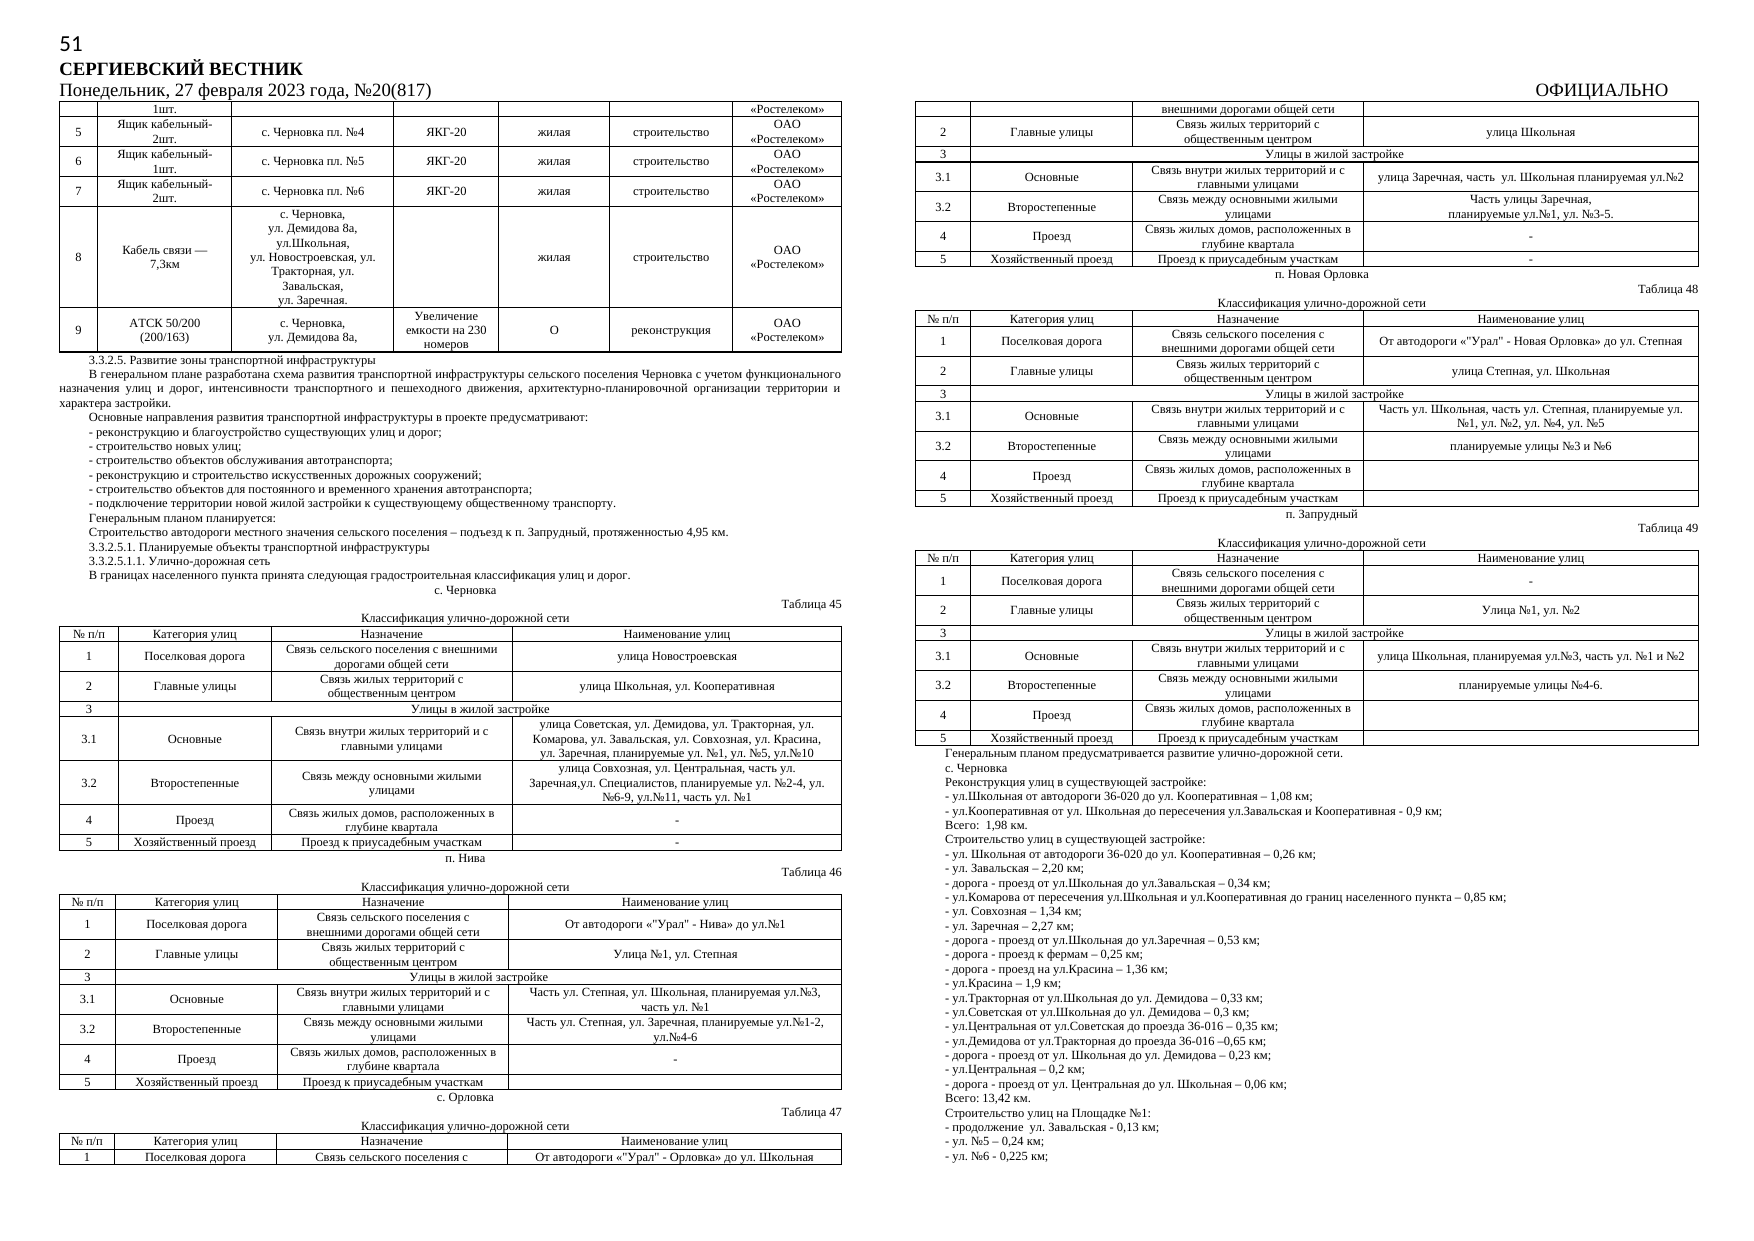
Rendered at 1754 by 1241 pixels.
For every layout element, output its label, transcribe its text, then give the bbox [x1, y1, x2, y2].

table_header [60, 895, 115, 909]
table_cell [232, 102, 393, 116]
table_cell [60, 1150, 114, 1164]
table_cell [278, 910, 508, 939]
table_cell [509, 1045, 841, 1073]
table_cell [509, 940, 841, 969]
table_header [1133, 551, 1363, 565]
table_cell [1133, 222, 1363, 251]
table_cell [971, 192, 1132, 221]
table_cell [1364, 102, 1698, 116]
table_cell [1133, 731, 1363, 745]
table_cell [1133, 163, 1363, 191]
text - дорога - проезд от ул. Школьная до ул. Демидова – 0,23 км; [915, 1048, 1698, 1062]
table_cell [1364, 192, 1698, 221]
text Строительство улиц на Площадке №1: [915, 1105, 1698, 1120]
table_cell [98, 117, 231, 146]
text В генеральном плане разработана схема развития транспортной инфраструктуры сельского поселения Черновка с учетом функционального назначения улиц и дорог, интенсивности транспортного и пешеходного движения, архитектурно-планировочной организации территории и характера застройки. [59, 367, 842, 410]
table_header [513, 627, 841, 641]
text - ул. Заречная – 2,27 км; [915, 918, 1698, 933]
text Основные направления развития транспортной инфраструктуры в проекте предусматривают: [59, 410, 842, 424]
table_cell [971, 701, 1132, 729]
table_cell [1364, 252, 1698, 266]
text - ул.Красина – 1,9 км; [915, 976, 1698, 990]
text - строительство объектов для постоянного и временного хранения автотранспорта; [59, 482, 842, 496]
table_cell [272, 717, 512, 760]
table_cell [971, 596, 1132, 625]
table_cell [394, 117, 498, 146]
text 3.3.2.5.1.1. Улично-дорожная сеть [59, 554, 842, 568]
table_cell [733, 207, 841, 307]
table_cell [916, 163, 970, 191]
text Таблица 49 [915, 521, 1698, 535]
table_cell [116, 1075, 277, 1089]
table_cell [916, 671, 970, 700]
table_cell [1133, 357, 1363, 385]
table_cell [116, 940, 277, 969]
text п. Нива [59, 851, 842, 865]
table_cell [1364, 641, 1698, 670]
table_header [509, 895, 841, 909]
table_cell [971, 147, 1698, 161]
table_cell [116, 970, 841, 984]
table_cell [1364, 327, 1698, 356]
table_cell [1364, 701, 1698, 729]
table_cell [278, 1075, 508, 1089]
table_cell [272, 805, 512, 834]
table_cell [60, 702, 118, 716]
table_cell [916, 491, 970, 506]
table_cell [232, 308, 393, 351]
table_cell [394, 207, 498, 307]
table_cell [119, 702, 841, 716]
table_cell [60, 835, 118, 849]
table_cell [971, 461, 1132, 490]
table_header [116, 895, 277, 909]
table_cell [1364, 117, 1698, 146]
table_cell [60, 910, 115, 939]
text 3.3.2.5.1. Планируемые объекты транспортной инфраструктуры [59, 539, 842, 554]
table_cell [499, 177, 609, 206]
text - продолжение ул. Завальская - 0,13 км; [915, 1120, 1698, 1134]
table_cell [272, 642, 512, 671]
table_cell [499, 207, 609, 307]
text Таблица 45 [59, 597, 842, 611]
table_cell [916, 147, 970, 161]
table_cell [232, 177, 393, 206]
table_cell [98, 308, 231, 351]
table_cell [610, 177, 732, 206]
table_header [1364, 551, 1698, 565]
text - ул.Кооперативная от ул. Школьная до пересечения ул.Завальская и Кооперативная - 0,9 км; [915, 803, 1698, 818]
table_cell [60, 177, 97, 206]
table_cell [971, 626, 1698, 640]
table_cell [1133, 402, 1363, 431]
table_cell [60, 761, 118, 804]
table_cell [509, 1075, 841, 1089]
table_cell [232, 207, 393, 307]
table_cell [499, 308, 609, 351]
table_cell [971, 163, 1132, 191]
text - ул.Тракторная от ул.Школьная до ул. Демидова – 0,33 км; [915, 990, 1698, 1005]
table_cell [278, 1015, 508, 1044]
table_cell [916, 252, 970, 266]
text - ул. №6 - 0,225 км; [915, 1148, 1698, 1163]
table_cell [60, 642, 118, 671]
text - ул.Советская от ул.Школьная до ул. Демидова – 0,3 км; [915, 1005, 1698, 1019]
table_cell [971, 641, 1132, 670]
text - ул.Школьная от автодороги 36-020 до ул. Кооперативная – 1,08 км; [915, 789, 1698, 803]
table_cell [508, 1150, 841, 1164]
text Классификация улично-дорожной сети [59, 1119, 842, 1133]
text Всего: 13,42 км. [915, 1091, 1698, 1105]
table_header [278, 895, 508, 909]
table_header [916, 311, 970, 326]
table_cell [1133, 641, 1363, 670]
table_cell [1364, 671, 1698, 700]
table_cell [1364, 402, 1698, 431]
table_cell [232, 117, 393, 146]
text Таблица 47 [59, 1104, 842, 1119]
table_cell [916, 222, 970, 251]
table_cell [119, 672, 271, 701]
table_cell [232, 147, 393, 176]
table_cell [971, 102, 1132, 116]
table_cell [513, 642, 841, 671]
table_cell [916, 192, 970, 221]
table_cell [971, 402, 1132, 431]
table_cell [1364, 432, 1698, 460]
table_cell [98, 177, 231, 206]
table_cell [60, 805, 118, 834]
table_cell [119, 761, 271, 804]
text - подключение территории новой жилой застройки к существующему общественному транспорту. [59, 496, 842, 511]
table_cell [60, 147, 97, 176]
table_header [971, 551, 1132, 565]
text - ул.Центральная – 0,2 км; [915, 1062, 1698, 1077]
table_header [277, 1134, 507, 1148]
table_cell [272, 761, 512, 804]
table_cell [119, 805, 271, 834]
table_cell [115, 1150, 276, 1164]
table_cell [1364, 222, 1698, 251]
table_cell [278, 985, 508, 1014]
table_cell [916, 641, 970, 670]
text п. Запрудный [915, 507, 1698, 521]
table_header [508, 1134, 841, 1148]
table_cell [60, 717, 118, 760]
text п. Новая Орловка [915, 267, 1698, 282]
text - строительство объектов обслуживания автотранспорта; [59, 453, 842, 467]
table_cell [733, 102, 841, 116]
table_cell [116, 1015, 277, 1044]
text Классификация улично-дорожной сети [59, 879, 842, 894]
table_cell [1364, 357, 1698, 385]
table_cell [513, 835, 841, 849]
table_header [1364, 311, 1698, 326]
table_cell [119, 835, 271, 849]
text - ул. №5 – 0,24 км; [915, 1134, 1698, 1148]
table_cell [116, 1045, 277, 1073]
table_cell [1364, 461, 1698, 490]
text Реконструкция улиц в существующей застройке: [915, 775, 1698, 789]
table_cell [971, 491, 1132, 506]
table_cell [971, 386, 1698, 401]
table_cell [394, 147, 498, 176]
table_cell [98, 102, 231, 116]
text - ул. Совхозная – 1,34 км; [915, 904, 1698, 918]
text Классификация улично-дорожной сети [59, 611, 842, 626]
text Строительство автодороги местного значения сельского поселения – подъезд к п. Запрудный, протяженностью 4,95 км. [59, 525, 842, 539]
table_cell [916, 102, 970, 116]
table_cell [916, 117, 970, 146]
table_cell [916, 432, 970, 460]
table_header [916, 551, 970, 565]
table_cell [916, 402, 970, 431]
text В границах населенного пункта принята следующая градостроительная классификация улиц и дорог. [59, 568, 842, 582]
text с. Черновка [915, 760, 1698, 775]
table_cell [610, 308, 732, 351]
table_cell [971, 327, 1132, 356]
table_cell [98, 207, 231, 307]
text Классификация улично-дорожной сети [915, 535, 1698, 550]
text - ул.Комарова от пересечения ул.Школьная и ул.Кооперативная до границ населенного пункта – 0,85 км; [915, 890, 1698, 904]
text - ул.Демидова от ул.Тракторная до проезда 36-016 –0,65 км; [915, 1033, 1698, 1048]
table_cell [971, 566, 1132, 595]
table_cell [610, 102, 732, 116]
text - дорога - проезд от ул.Школьная до ул.Заречная – 0,53 км; [915, 933, 1698, 947]
text - ул. Школьная от автодороги 36-020 до ул. Кооперативная – 0,26 км; [915, 847, 1698, 861]
text Всего: 1,98 км. [915, 818, 1698, 832]
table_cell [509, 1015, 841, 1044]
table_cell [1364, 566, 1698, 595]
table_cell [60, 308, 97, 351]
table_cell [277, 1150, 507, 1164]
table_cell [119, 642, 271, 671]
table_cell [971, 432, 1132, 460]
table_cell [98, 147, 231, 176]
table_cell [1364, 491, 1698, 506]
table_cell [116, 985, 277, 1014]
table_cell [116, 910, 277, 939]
text с. Черновка [59, 582, 842, 597]
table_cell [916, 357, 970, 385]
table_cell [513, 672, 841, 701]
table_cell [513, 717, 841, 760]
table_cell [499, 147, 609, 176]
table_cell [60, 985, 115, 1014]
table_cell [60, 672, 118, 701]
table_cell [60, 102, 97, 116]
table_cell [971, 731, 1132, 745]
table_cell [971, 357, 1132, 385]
text Классификация улично-дорожной сети [915, 296, 1698, 310]
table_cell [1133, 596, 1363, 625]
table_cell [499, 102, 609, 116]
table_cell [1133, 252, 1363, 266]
text 3.3.2.5. Развитие зоны транспортной инфраструктуры [59, 353, 842, 367]
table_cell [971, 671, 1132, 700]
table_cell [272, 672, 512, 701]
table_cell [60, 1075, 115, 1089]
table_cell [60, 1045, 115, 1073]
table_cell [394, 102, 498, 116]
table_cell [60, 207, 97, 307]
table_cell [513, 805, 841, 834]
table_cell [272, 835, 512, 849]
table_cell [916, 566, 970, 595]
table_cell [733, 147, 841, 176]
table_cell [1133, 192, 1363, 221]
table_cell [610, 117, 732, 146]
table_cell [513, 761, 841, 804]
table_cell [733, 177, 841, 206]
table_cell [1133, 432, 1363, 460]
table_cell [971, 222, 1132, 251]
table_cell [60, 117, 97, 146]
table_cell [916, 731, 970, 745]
text - дорога - проезд к фермам – 0,25 км; [915, 947, 1698, 962]
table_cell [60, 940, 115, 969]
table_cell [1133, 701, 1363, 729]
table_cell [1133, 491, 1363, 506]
text Таблица 46 [59, 865, 842, 879]
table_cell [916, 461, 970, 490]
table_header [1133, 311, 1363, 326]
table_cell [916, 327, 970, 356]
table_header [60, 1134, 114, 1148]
text - ул.Центральная от ул.Советская до проезда 36-016 – 0,35 км; [915, 1019, 1698, 1033]
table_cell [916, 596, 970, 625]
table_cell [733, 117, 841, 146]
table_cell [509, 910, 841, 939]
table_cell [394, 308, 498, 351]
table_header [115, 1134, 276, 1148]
text - реконструкцию и строительство искусственных дорожных сооружений; [59, 467, 842, 482]
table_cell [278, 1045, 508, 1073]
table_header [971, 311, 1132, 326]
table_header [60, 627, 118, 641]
text Генеральным планом предусматривается развитие улично-дорожной сети. [915, 746, 1698, 760]
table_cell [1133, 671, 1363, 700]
text - ул. Завальская – 2,20 км; [915, 861, 1698, 875]
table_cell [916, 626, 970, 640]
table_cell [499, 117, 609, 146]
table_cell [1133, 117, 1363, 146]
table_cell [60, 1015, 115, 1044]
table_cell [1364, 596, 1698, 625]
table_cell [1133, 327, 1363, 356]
text - дорога - проезд от ул. Центральная до ул. Школьная – 0,06 км; [915, 1077, 1698, 1091]
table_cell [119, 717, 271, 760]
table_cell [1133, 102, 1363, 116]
text - дорога - проезд от ул.Школьная до ул.Завальская – 0,34 км; [915, 875, 1698, 890]
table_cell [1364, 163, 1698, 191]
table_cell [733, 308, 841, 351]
text - строительство новых улиц; [59, 439, 842, 453]
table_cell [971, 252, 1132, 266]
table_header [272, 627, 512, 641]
text - дорога - проезд на ул.Красина – 1,36 км; [915, 962, 1698, 976]
text Строительство улиц в существующей застройке: [915, 832, 1698, 847]
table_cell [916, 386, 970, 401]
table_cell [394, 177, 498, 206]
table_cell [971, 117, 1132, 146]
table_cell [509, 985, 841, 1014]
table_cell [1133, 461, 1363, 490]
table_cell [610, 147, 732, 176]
text с. Орловка [59, 1090, 842, 1104]
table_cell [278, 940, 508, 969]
text - реконструкцию и благоустройство существующих улиц и дорог; [59, 424, 842, 439]
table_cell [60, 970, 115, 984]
text Генеральным планом планируется: [59, 511, 842, 525]
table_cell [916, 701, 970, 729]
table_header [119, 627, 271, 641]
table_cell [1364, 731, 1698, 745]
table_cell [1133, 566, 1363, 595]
text Таблица 48 [915, 282, 1698, 296]
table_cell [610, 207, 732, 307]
